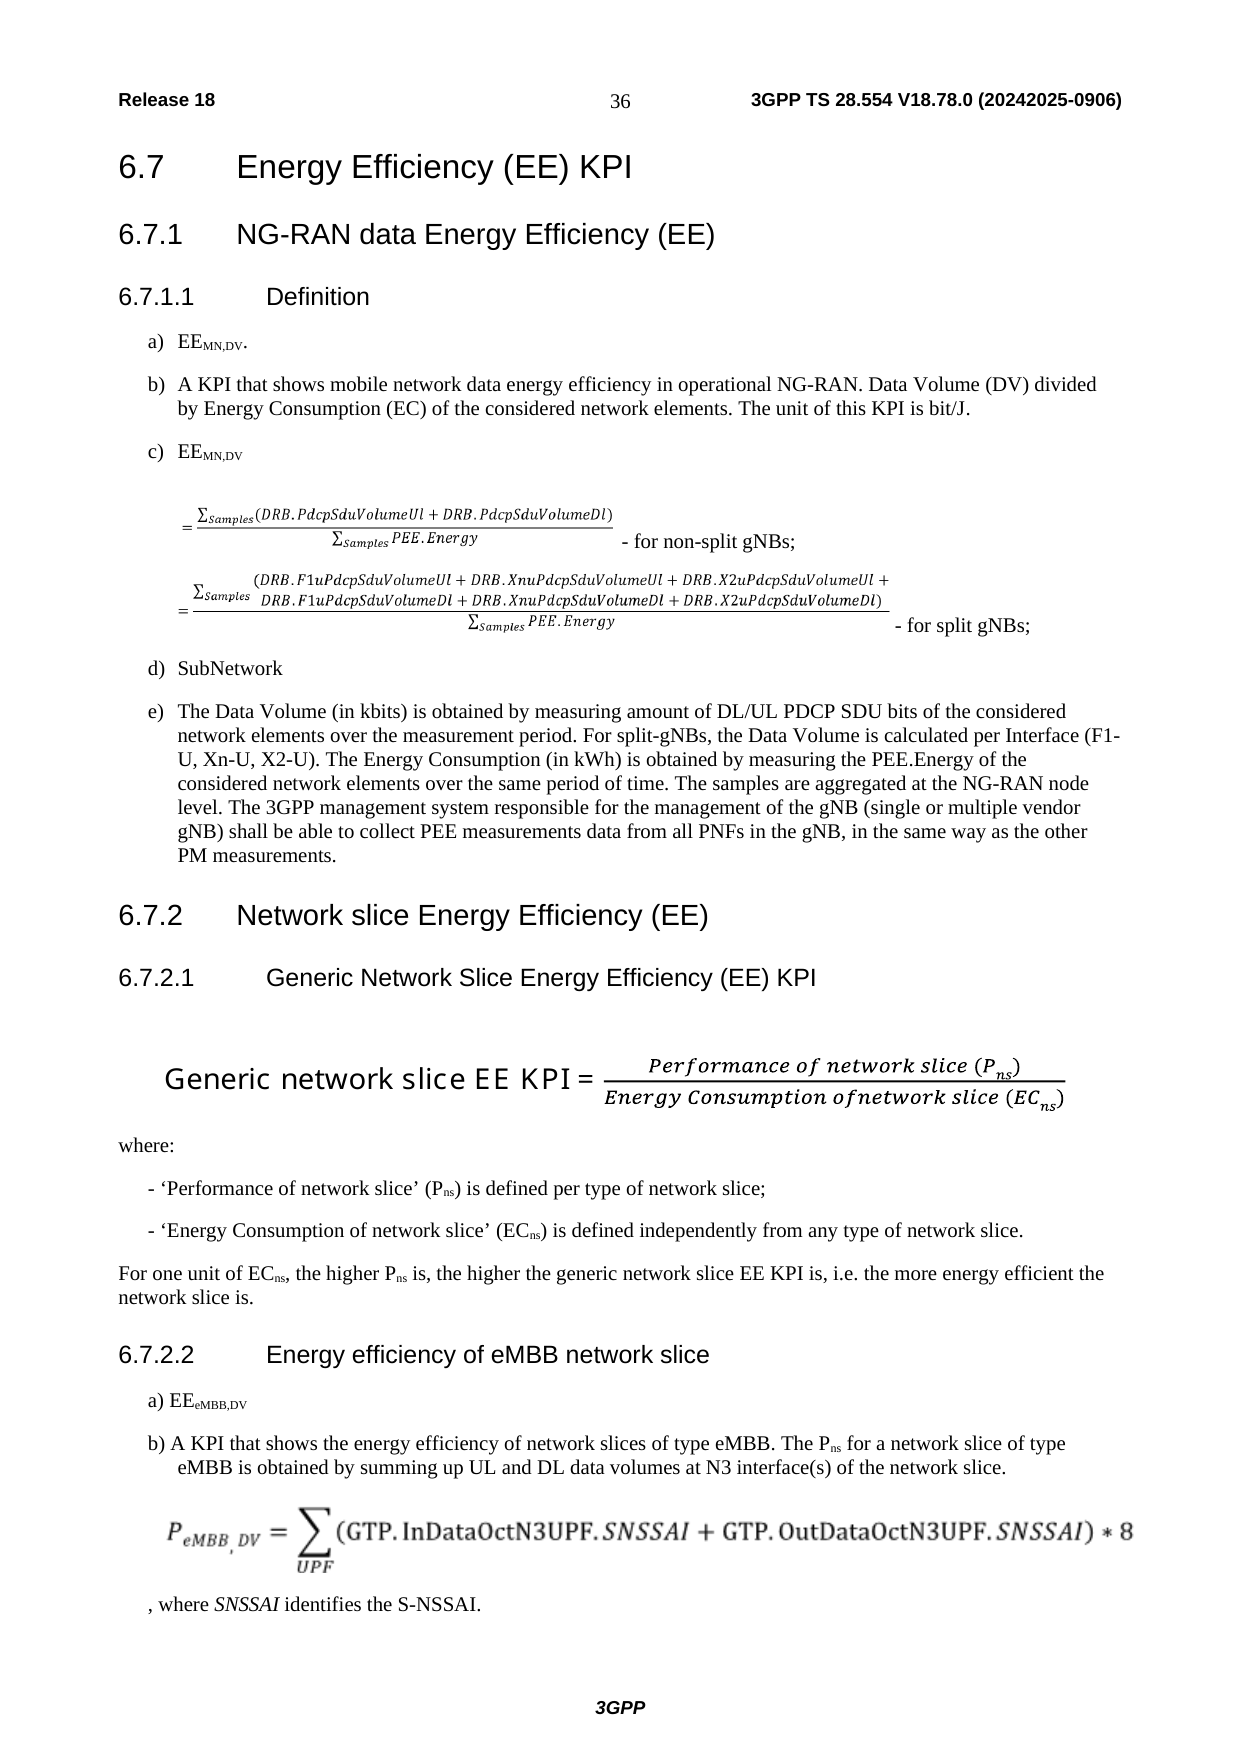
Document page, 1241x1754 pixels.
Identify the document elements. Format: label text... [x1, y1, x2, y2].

picture [177, 571, 890, 633]
text For one unit of ECns, the higher Pns is, the higher the generic network slice EE KPI is, i.e. the more energy efficient the network slice is. [118, 1261, 1122, 1309]
text b) A KPI that shows the energy efficiency of network slices of type eMBB. The Pns for a network slice of type eMBB is obtained by summing up UL and DL data volumes at N3 interface(s) of the network slice. [148, 1431, 1122, 1479]
text d) SubNetwork [148, 656, 1122, 680]
text a) EEeMBB,DV [148, 1388, 1122, 1412]
text , where SNSSAI identifies the S-NSSAI. [148, 1592, 1122, 1616]
text c) EEMN,DV [148, 439, 1122, 487]
text - ‘Performance of network slice’ (Pns) is defined per type of network slice; [148, 1176, 1122, 1199]
subtitle 6.7.1.1 Definition [118, 282, 1122, 311]
text - ‘Energy Consumption of network slice’ (ECns) is defined independently from any type of network slice. [148, 1218, 1122, 1242]
text b) A KPI that shows mobile network data energy efficiency in operational NG-RAN. Data Volume (DV) divided by Energy Consumption (EC) of the considered network elements. The unit of this KPI is bit/J. [148, 372, 1122, 420]
subtitle 6.7.2.2 Energy efficiency of eMBB network slice [118, 1341, 1122, 1369]
subtitle 6.7.2.1 Generic Network Slice Energy Efficiency (EE) KPI [118, 963, 1122, 992]
picture [177, 505, 617, 549]
subtitle 6.7 Energy Efficiency (EE) KPI [118, 147, 1122, 186]
text where: [118, 1133, 1122, 1157]
subtitle 6.7.2 Network slice Energy Efficiency (EE) [118, 898, 1122, 932]
subtitle 6.7.1 NG-RAN data Energy Efficiency (EE) [118, 217, 1122, 251]
text e) The Data Volume (in kbits) is obtained by measuring amount of DL/UL PDCP SDU bits of the considered network elements over the measurement period. For split-gNBs, the Data Volume is calculated per Interface (F1-U, Xn-U, X2-U). The Energy Consumption (in kWh) is obtained by measuring the PEE.Energy of the considered network elements over the same period of time. The samples are aggregated at the NG-RAN node level. The 3GPP management system responsible for the management of the gNB (single or multiple vendor gNB) shall be able to collect PEE measurements data from all PNFs in the gNB, in the same way as the other PM measurements. [148, 699, 1122, 867]
text a) EEMN,DV. [148, 329, 1122, 353]
